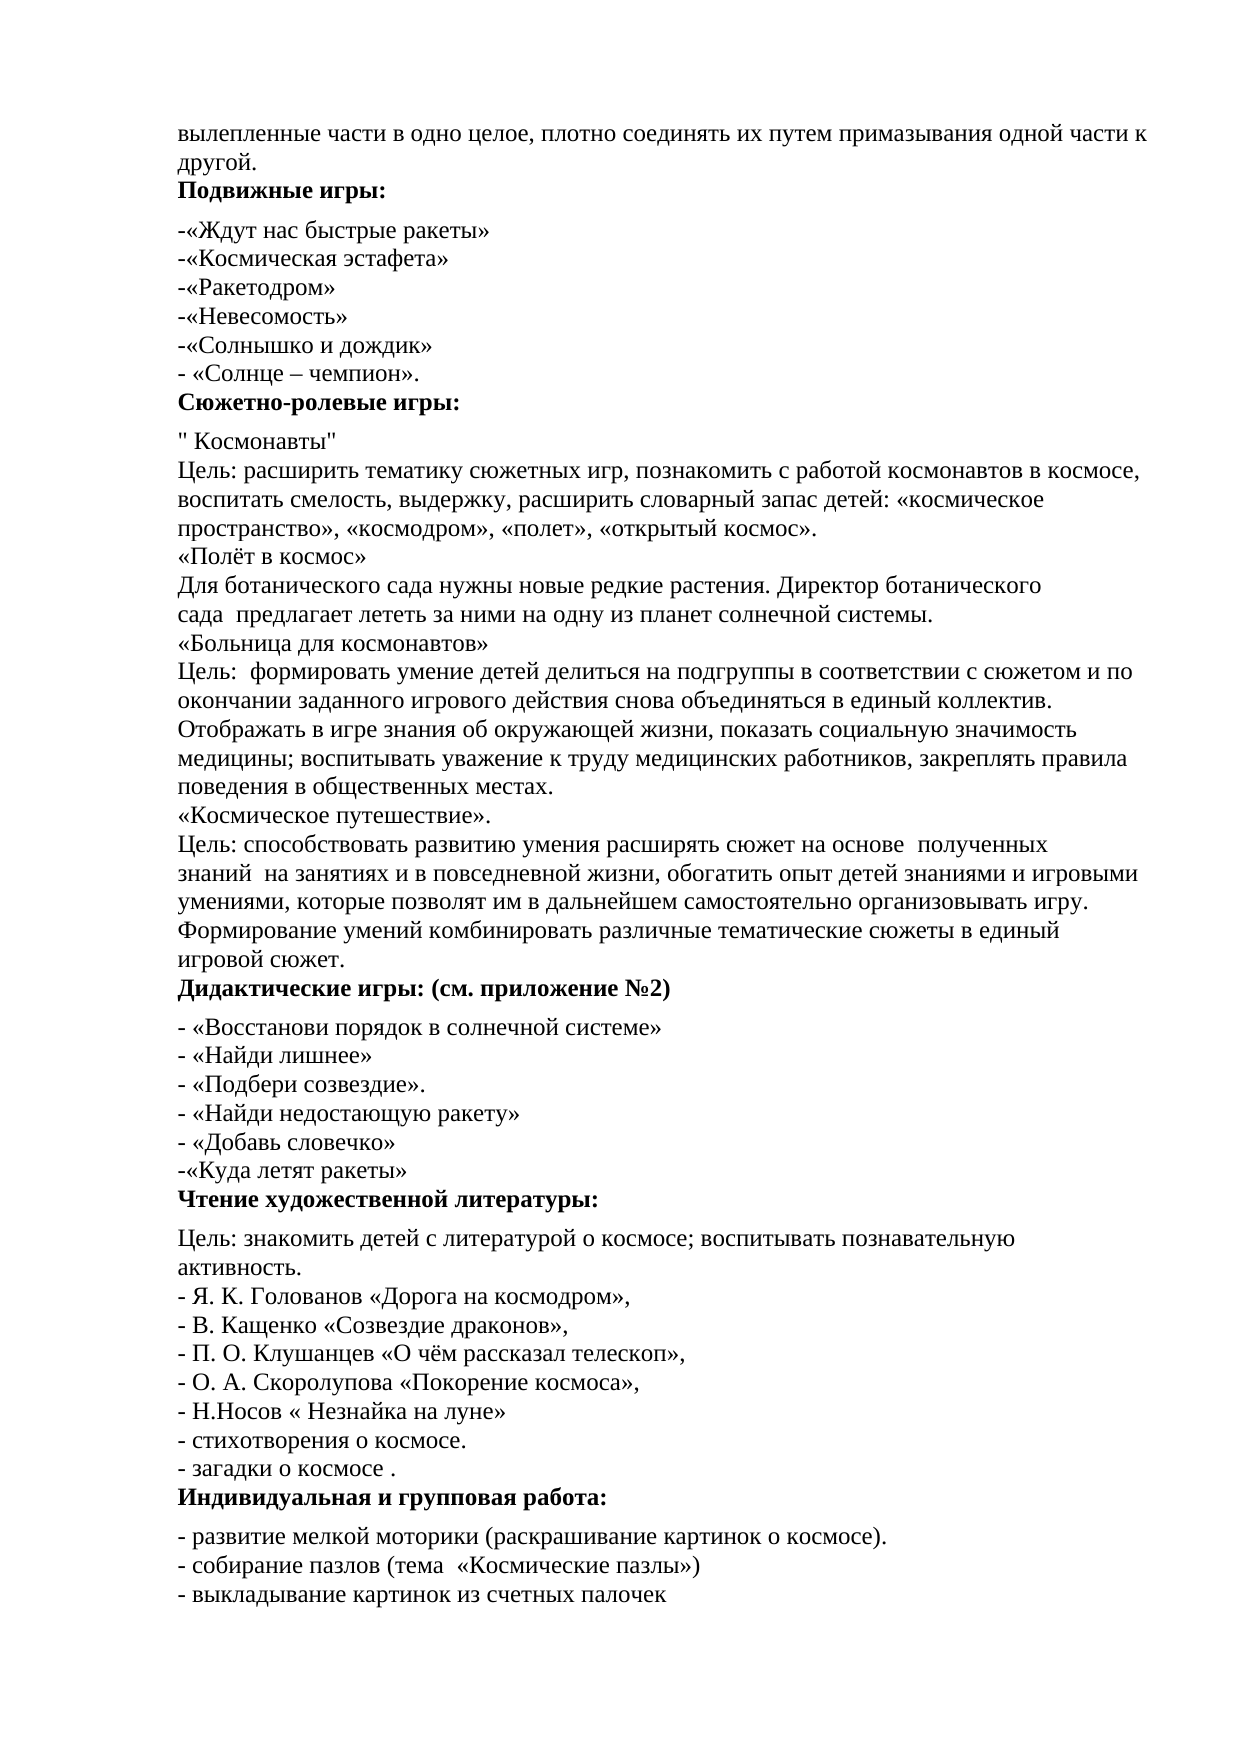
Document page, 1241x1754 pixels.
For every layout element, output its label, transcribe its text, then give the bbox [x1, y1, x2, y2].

text Дидактические игры: (см. приложение №2) [177, 973, 1152, 1001]
text Подвижные игры: [177, 176, 1152, 204]
text Цель: знакомить детей с литературой о космосе; воспитывать познавательную активность. - Я. К. Голованов «Дорога на космодром», - В. Кащенко «Созвездие драконов», - П. О. Клушанцев «О чём рассказал телескоп», - О. А. Скоролупова «Покорение космоса», - Н.Носов « Незнайка на луне» - стихотворения о космосе. - загадки о космосе . [177, 1223, 1152, 1482]
text - «Восстанови порядок в солнечной системе» - «Найди лишнее» - «Подбери созвездие». - «Найди недостающую ракету» - «Добавь словечко» -«Куда летят ракеты» [379, 1012, 1152, 1184]
text Индивидуальная и групповая работа: [177, 1482, 1152, 1511]
text " Космонавты" Цель: расширить тематику сюжетных игр, познакомить с работой космонавтов в космосе, воспитать смелость, выдержку, расширить словарный запас детей: «космическое пространство», «космодром», «полет», «открытый космос». «Полёт в космос» Для ботанического сада нужны новые редкие растения. Директор ботанического сада предлагает лететь за ними на одну из планет солнечной системы. «Больница для космонавтов» Цель: формировать умение детей делиться на подгруппы в соответствии с сюжетом и по окончании заданного игрового действия снова объединяться в единый коллектив. Отображать в игре знания об окружающей жизни, показать социальную значимость медицины; воспитывать уважение к труду медицинских работников, закреплять правила поведения в общественных местах. «Космическое путешествие». Цель: способствовать развитию умения расширять сюжет на основе полученных знаний на занятиях и в повседневной жизни, обогатить опыт детей знаниями и игровыми умениями, которые позволят им в дальнейшем самостоятельно организовывать игру. Формирование умений комбинировать различные тематические сюжеты в единый игровой сюжет. [336, 426, 1152, 973]
text -«Ждут нас быстрые ракеты» -«Космическая эстафета» -«Ракетодром» -«Невесомость» -«Солнышко и дождик» - «Солнце – чемпион». [177, 215, 1152, 387]
text Сюжетно-ролевые игры: [177, 387, 1152, 416]
text Чтение художественной литературы: [177, 1184, 1152, 1213]
